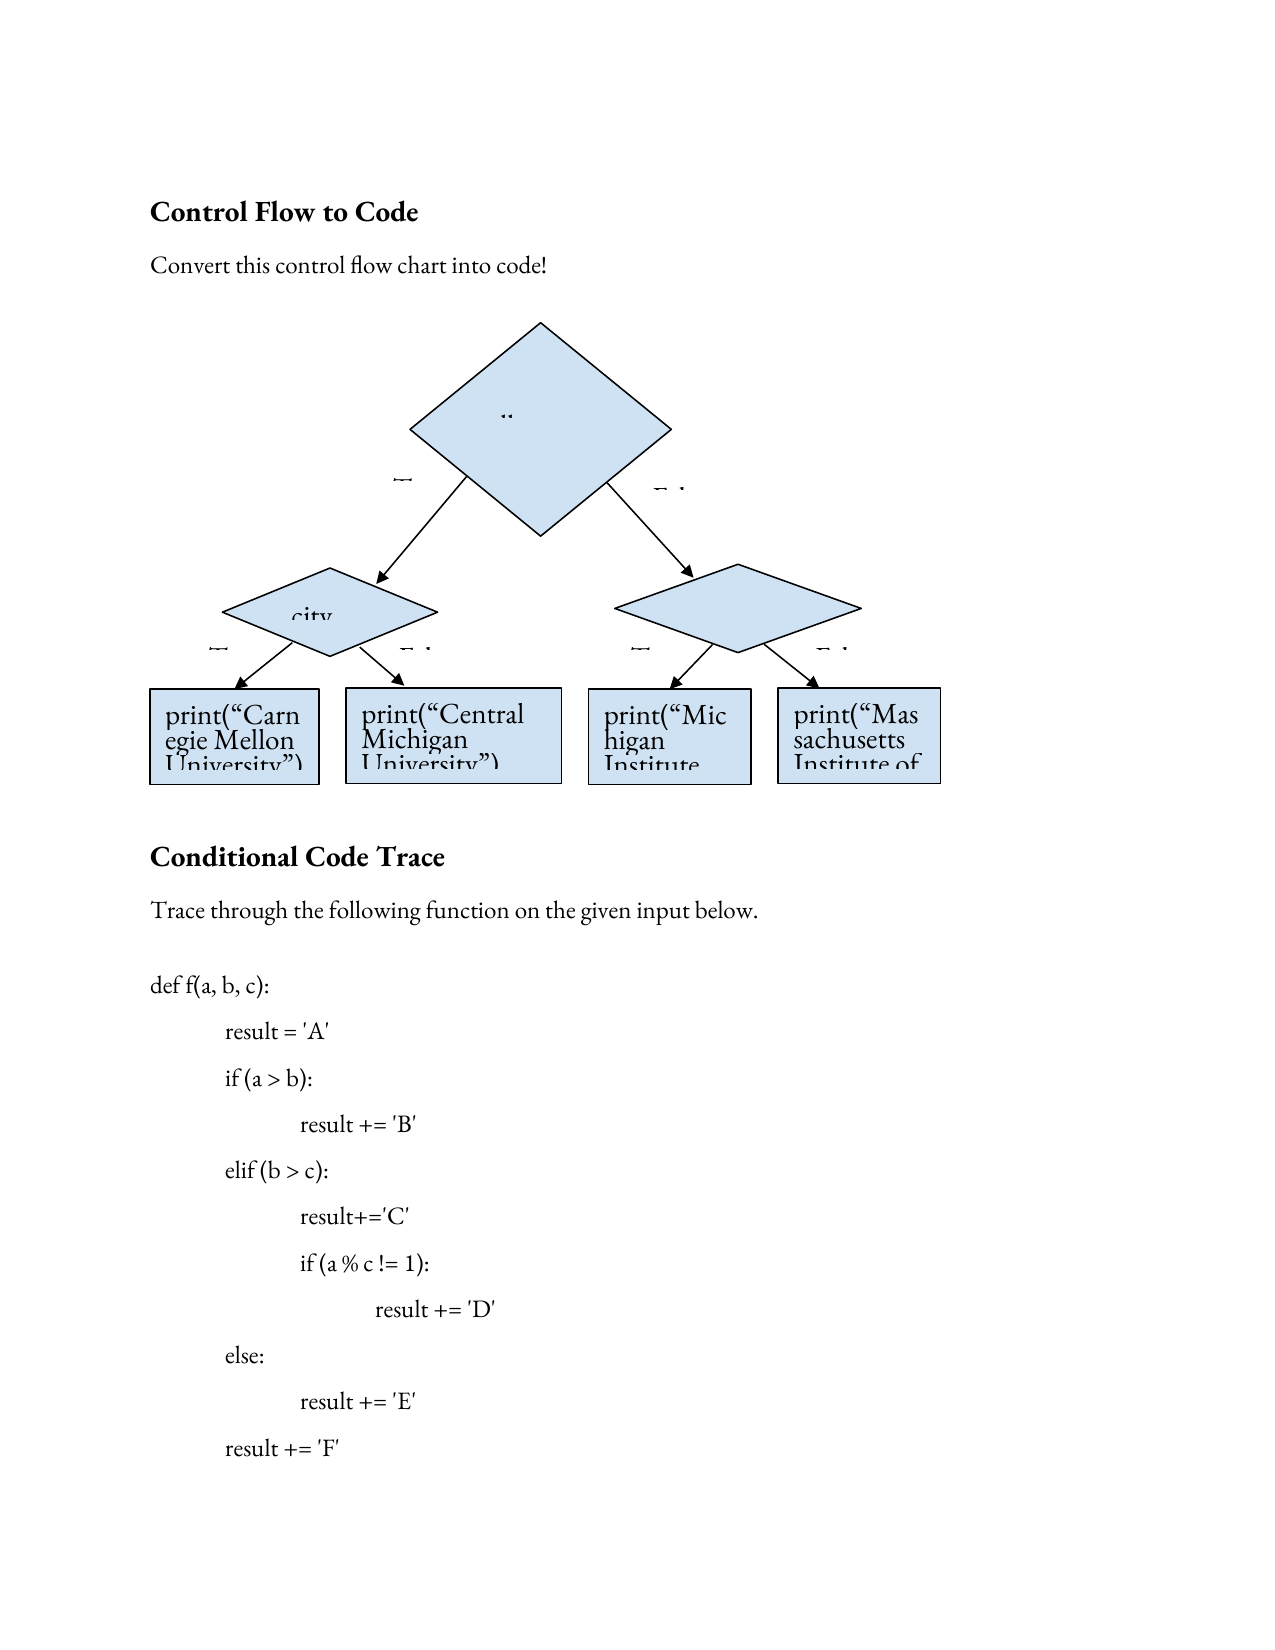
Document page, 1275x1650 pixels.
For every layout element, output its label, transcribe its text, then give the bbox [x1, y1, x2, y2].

text if (a > b): [150, 1061, 1125, 1093]
text result += 'D' [150, 1292, 1125, 1325]
text result+='C' [150, 1199, 1125, 1232]
subtitle Control Flow to Code [150, 192, 1125, 230]
text if (a % c != 1): [150, 1246, 1125, 1278]
text Convert this control flow chart into code! [150, 248, 1125, 281]
subtitle Conditional Code Trace [150, 837, 1125, 875]
text else: [150, 1338, 1125, 1371]
text result += 'F' [150, 1431, 1125, 1463]
text result += 'B' [150, 1107, 1125, 1140]
text elif (b > c): [150, 1153, 1125, 1186]
text result = 'A' [150, 1014, 1125, 1047]
text result += 'E' [150, 1384, 1125, 1417]
text def f(a, b, c): [150, 968, 1125, 1001]
text Trace through the following function on the given input below. [150, 893, 1125, 926]
